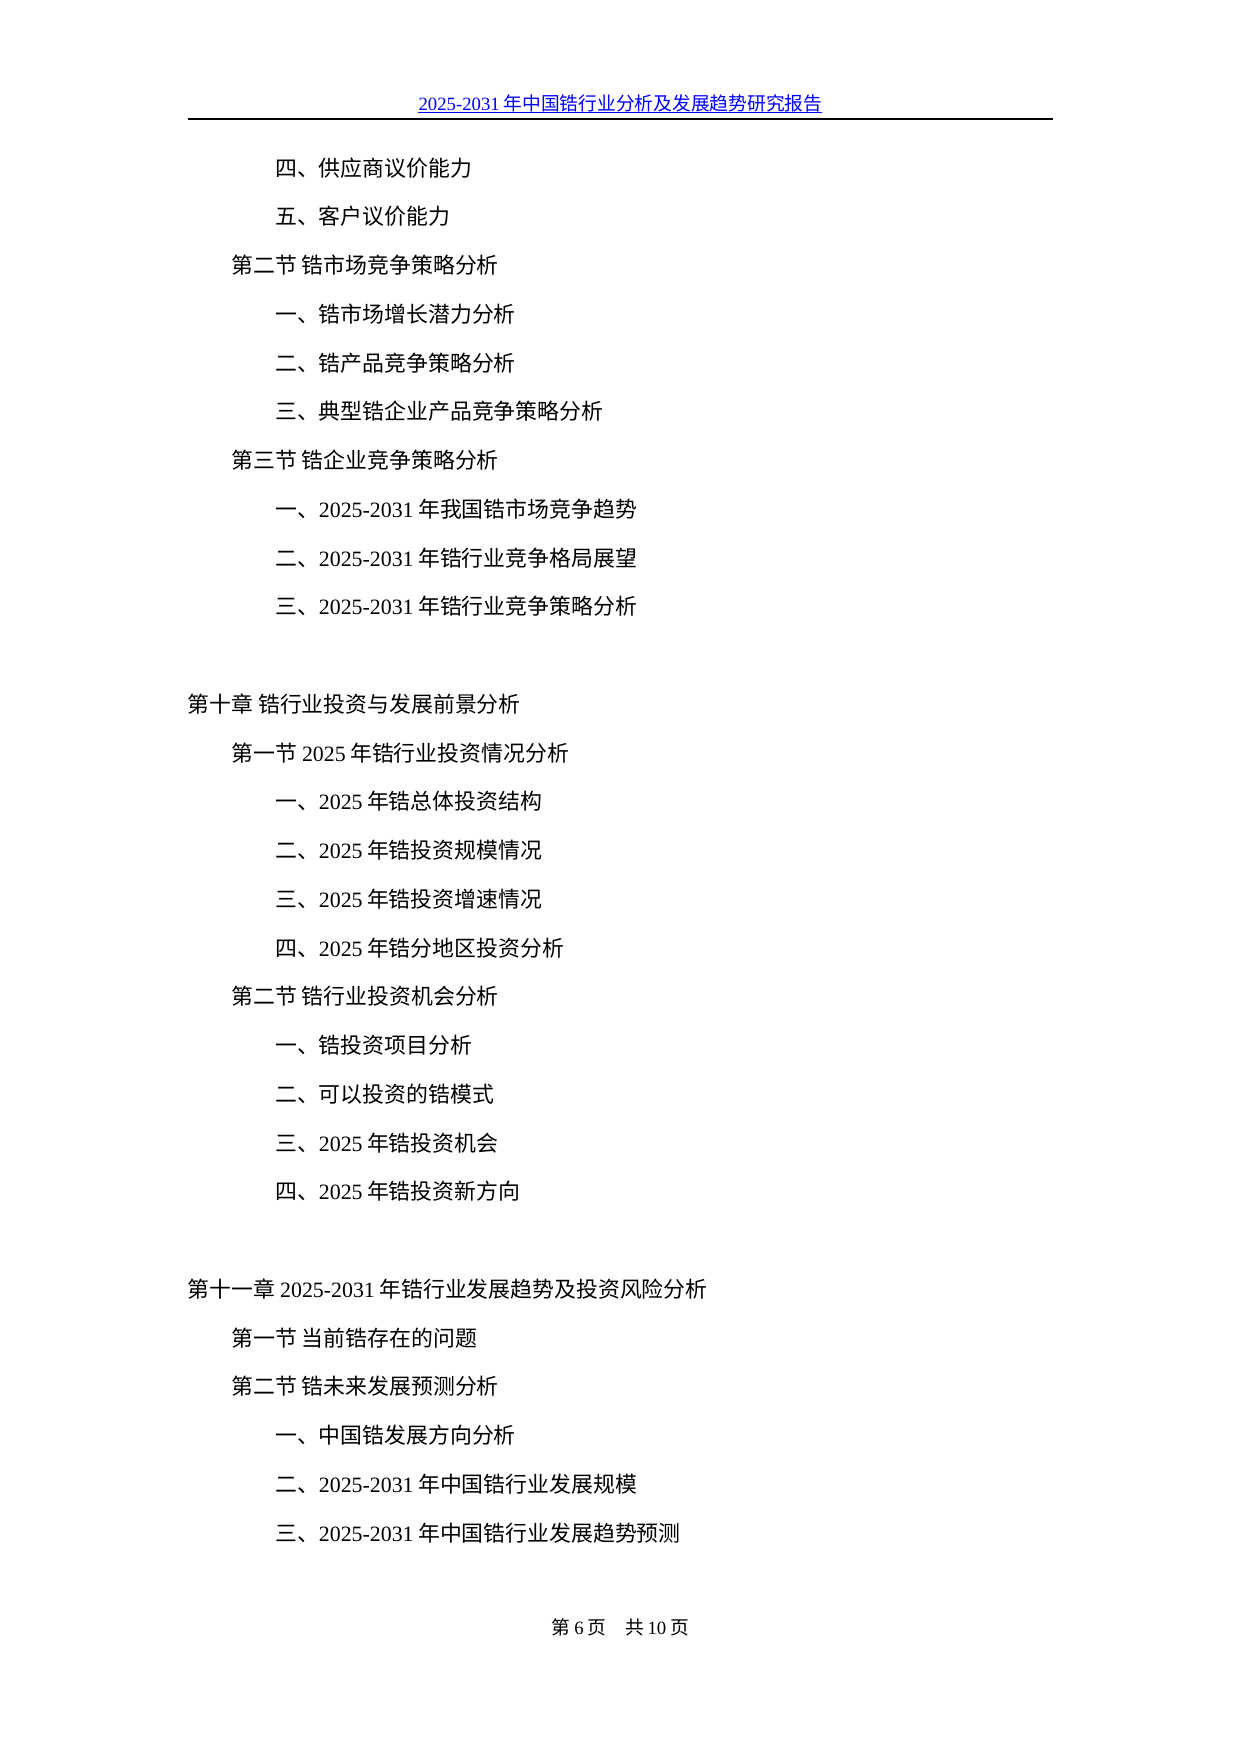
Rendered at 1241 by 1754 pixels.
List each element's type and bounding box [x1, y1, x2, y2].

text [187, 150, 1053, 1548]
